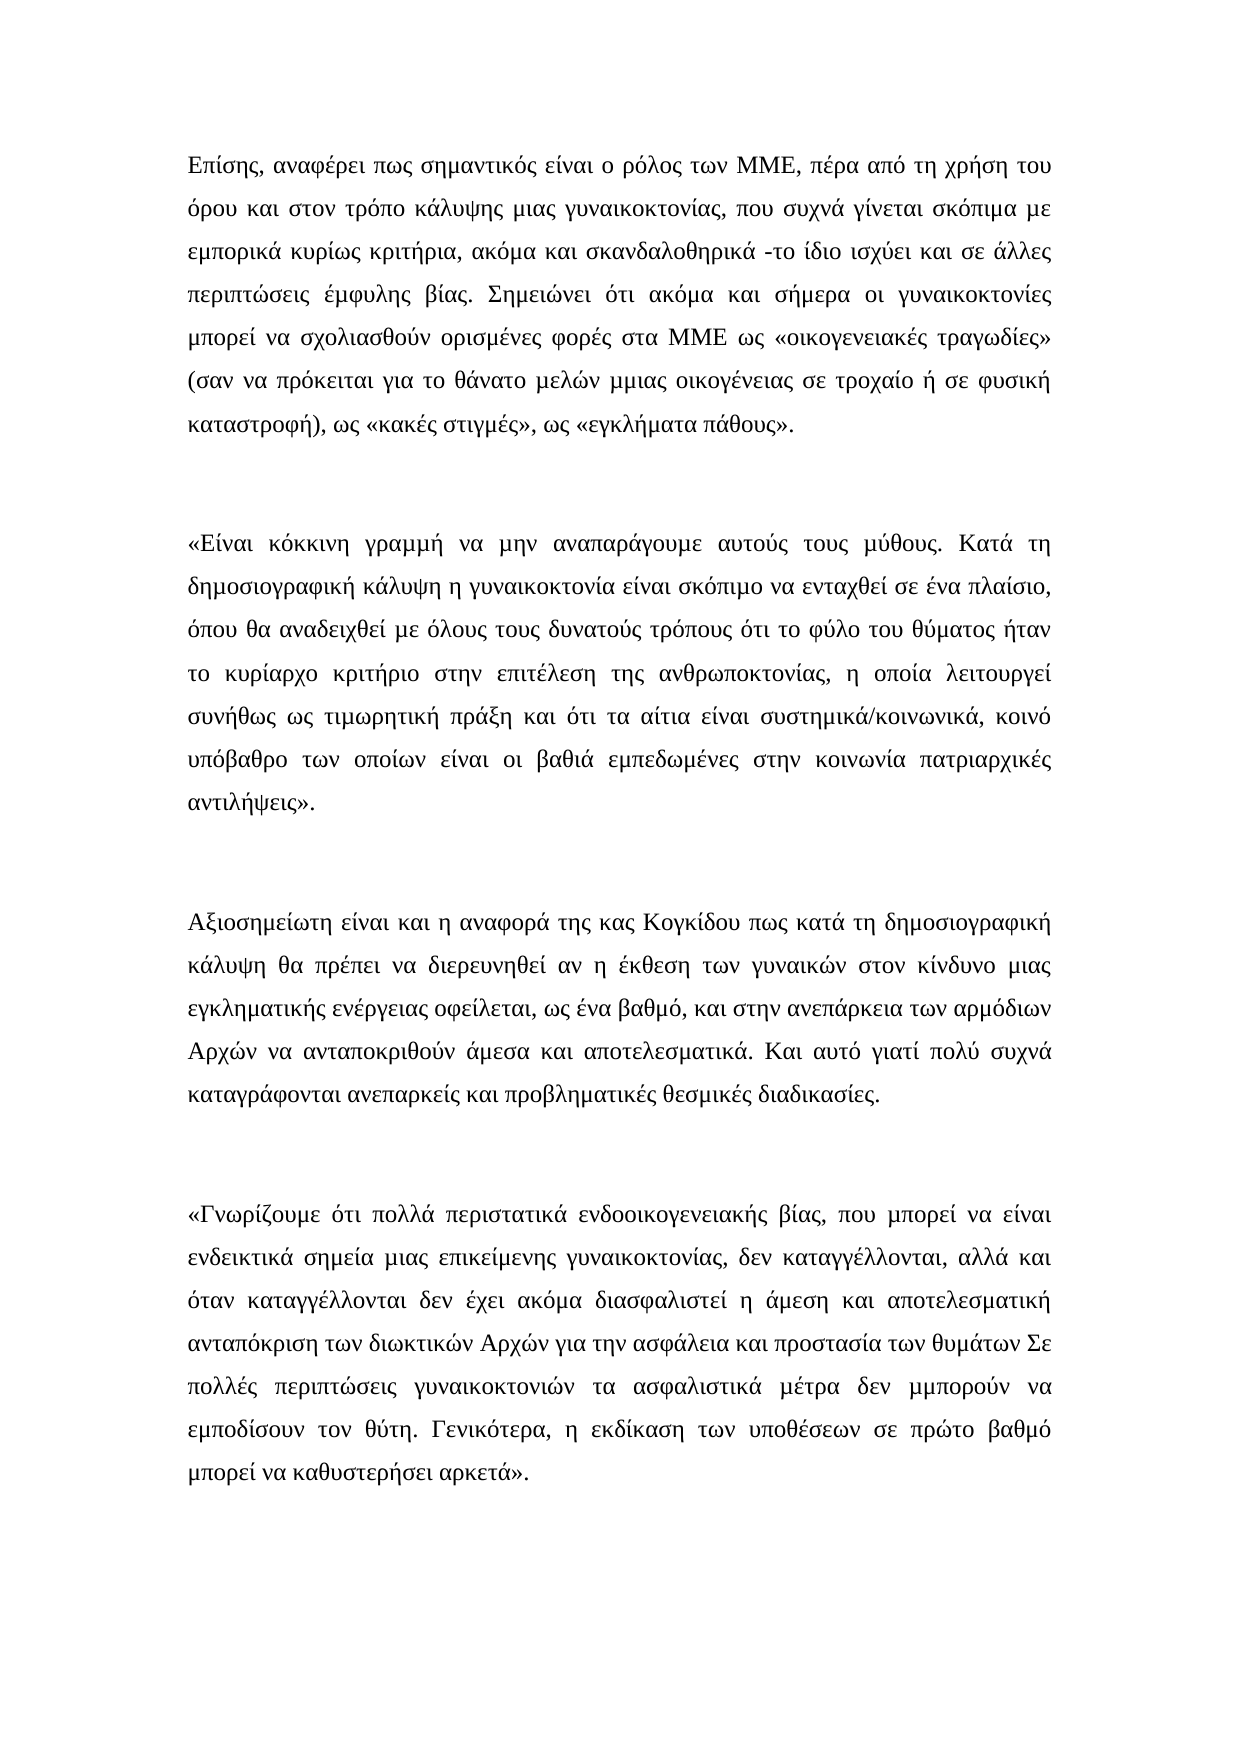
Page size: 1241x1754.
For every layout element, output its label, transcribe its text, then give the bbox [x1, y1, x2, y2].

text Επίσης, αναφέρει πως σημαντικός είναι ο ρόλος των ΜΜΕ, πέρα από τη χρήση του όρου και στον τρόπο κάλυψης μιας γυναικοκτονίας, που συχνά γίνεται σκόπιμα µε εμπορικά κυρίως κριτήρια, ακόμα και σκανδαλοθηρικά -το ίδιο ισχύει και σε άλλες περιπτώσεις έµφυλης βίας. Σημειώνει ότι ακόμα και σήμερα οι γυναικοκτονίες μπορεί να σχολιασθούν ορισμένες φορές στα ΜΜΕ ως «οικογενειακές τραγωδίες» (σαν να πρόκειται για το θάνατο µελών µμιας οικογένειας σε τροχαίο ή σε φυσική καταστροφή), ως «κακές στιγμές», ως «εγκλήματα πάθους». [187, 150, 1053, 437]
text «Γνωρίζουμε ότι πολλά περιστατικά ενδοοικογενειακής βίας, που µπορεί να είναι ενδεικτικά σημεία µιας επικείμενης γυναικοκτονίας, δεν καταγγέλλονται, αλλά και όταν καταγγέλλονται δεν έχει ακόμα διασφαλιστεί η άμεση και αποτελεσματική ανταπόκριση των διωκτικών Αρχών για την ασφάλεια και προστασία των θυμάτων Σε πολλές περιπτώσεις γυναικοκτονιών τα ασφαλιστικά µέτρα δεν µμπορούν να εμποδίσουν τον θύτη. Γενικότερα, η εκδίκαση των υποθέσεων σε πρώτο βαθμό μπορεί να καθυστερήσει αρκετά». [187, 1199, 1053, 1486]
text Αξιοσημείωτη είναι και η αναφορά της κας Κογκίδου πως κατά τη δημοσιογραφική κάλυψη θα πρέπει να διερευνηθεί αν η έκθεση των γυναικών στον κίνδυνο μιας εγκληματικής ενέργειας οφείλεται, ως ένα βαθμό, και στην ανεπάρκεια των αρμόδιων Αρχών να ανταποκριθούν άμεσα και αποτελεσματικά. Και αυτό γιατί πολύ συχνά καταγράφονται ανεπαρκείς και προβληματικές θεσμικές διαδικασίες. [187, 907, 1053, 1108]
text «Είναι κόκκινη γραµµή να µην αναπαράγουµε αυτούς τους µύθους. Κατά τη δηµοσιογραφική κάλυψη η γυναικοκτονία είναι σκόπιµο να ενταχθεί σε ένα πλαίσιο, όπου θα αναδειχθεί µε όλους τους δυνατούς τρόπους ότι το φύλο του θύματος ήταν το κυρίαρχο κριτήριο στην επιτέλεση της ανθρωποκτονίας, η οποία λειτουργεί συνήθως ως τιµωρητική πράξη και ότι τα αίτια είναι συστημικά/κοινωνικά, κοινό υπόβαθρο των οποίων είναι οι βαθιά εμπεδωμένες στην κοινωνία πατριαρχικές αντιλήψεις». [187, 528, 1053, 816]
